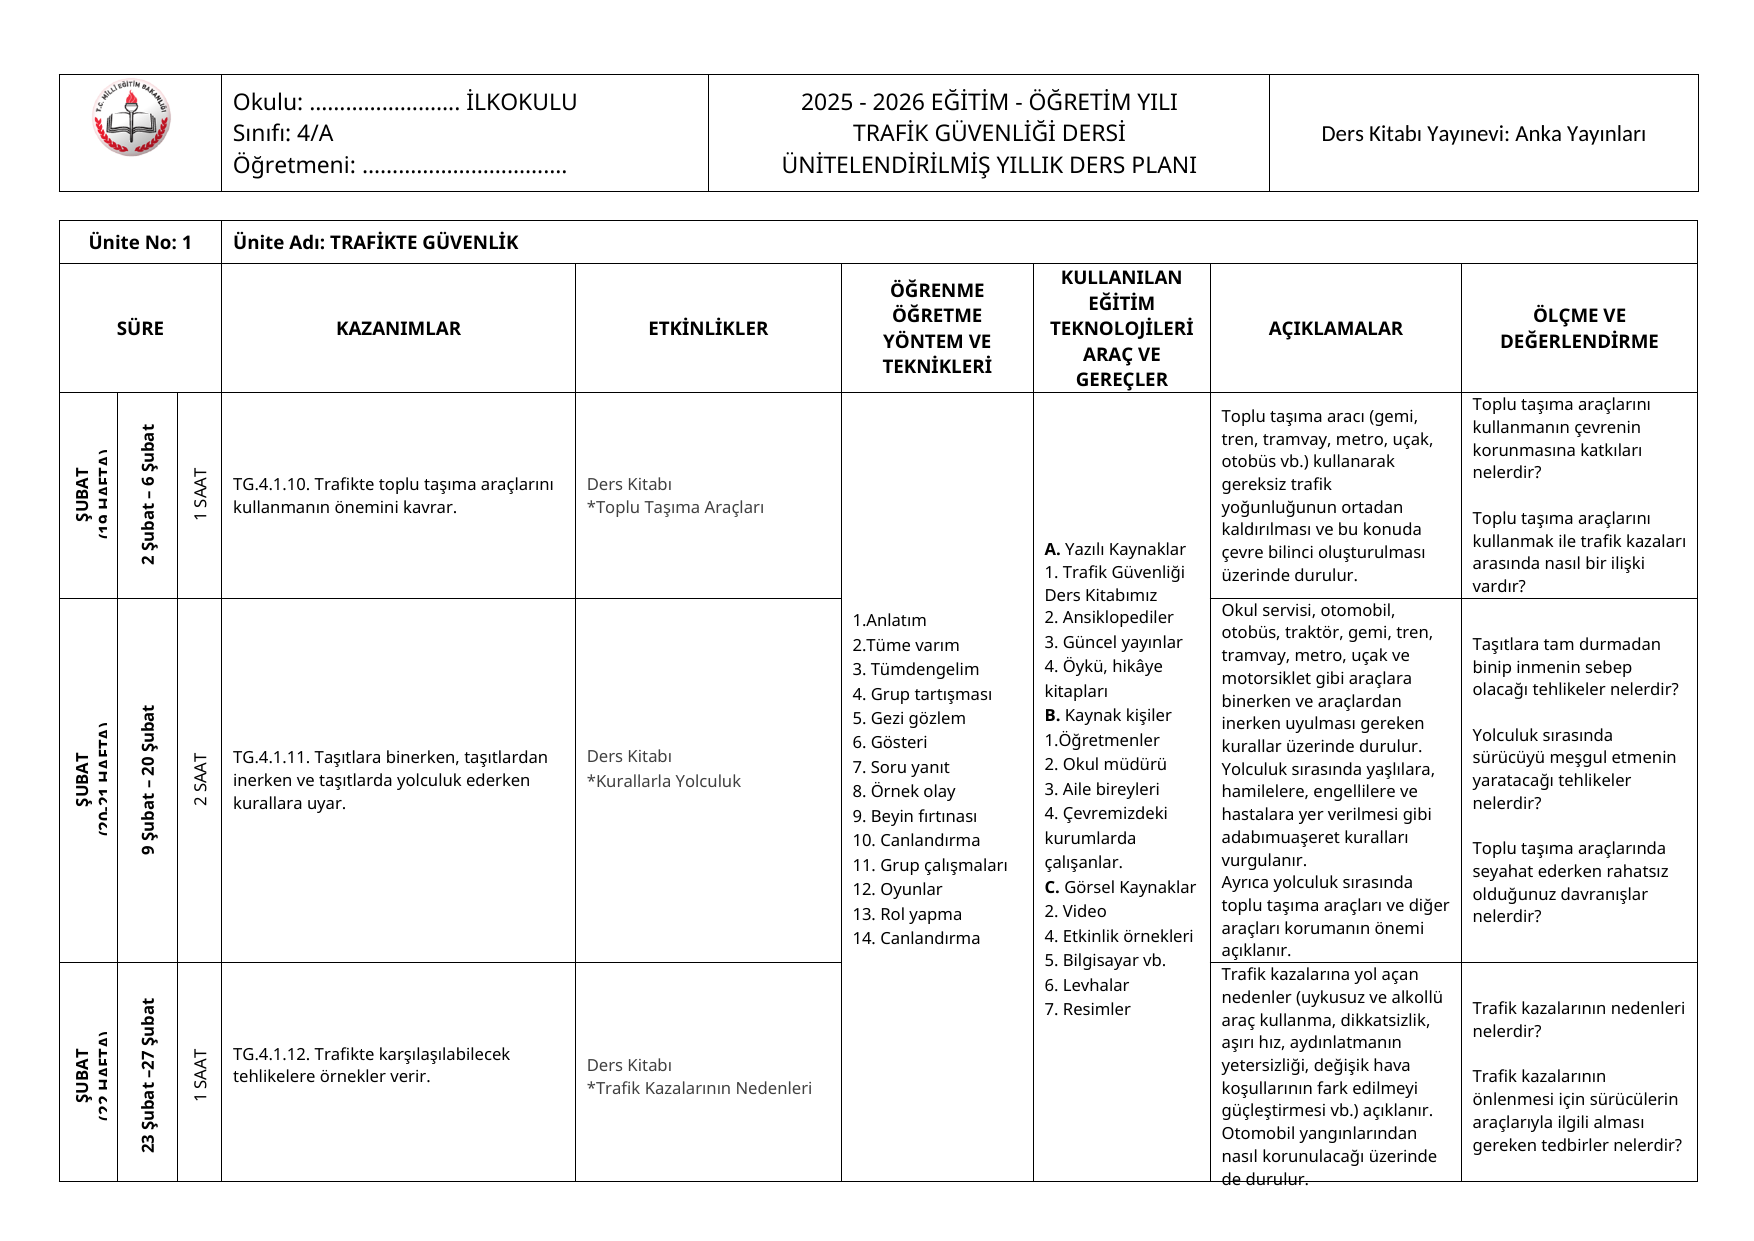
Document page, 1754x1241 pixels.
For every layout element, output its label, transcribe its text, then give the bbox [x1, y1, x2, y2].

table_cell Trafik kazalarının nedenleri nelerdir? Trafik kazalarının önlenmesi için sürücülerin araçlarıyla ilgili alması gereken tedbirler nelerdir? [1462, 963, 1697, 1181]
table_cell SÜRE [60, 264, 221, 392]
table_cell Trafik kazalarına yol açan nedenler (uykusuz ve alkollü araç kullanma, dikkatsizlik, aşırı hız, aydınlatmanın yetersizliği, değişik hava koşullarının fark edilmeyi güçleştirmesi vb.) açıklanır. Otomobil yangınlarından nasıl korunulacağı üzerinde de durulur. [1211, 963, 1461, 1181]
table_cell 2 Şubat – 6 Şubat [118, 393, 177, 597]
table_cell Toplu taşıma araçlarını kullanmanın çevrenin korunmasına katkıları nelerdir? Toplu taşıma araçlarını kullanmak ile trafik kazaları arasında nasıl bir ilişki vardır? [1462, 393, 1697, 597]
table_cell A. Yazılı Kaynaklar 1. Trafik Güvenliği Ders Kitabımız 2. Ansiklopediler 3. Güncel yayınlar 4. Öykü, hikâye kitapları B. Kaynak kişiler 1.Öğretmenler 2. Okul müdürü 3. Aile bireyleri 4. Çevremizdeki kurumlarda çalışanlar. C. Görsel Kaynaklar 2. Video 4. Etkinlik örnekleri 5. Bilgisayar vb. 6. Levhalar 7. Resimler [1034, 393, 1210, 1181]
table_cell Ders Kitabı *Trafik Kazalarının Nedenleri [576, 963, 841, 1181]
table_cell 23 Şubat –27 Şubat [118, 963, 177, 1181]
table_cell Taşıtlara tam durmadan binip inmenin sebep olacağı tehlikeler nelerdir? Yolculuk sırasında sürücüyü meşgul etmenin yaratacağı tehlikeler nelerdir? Toplu taşıma araçlarında seyahat ederken rahatsız olduğunuz davranışlar nelerdir? [1462, 599, 1697, 962]
table_cell TG.4.1.12. Trafikte karşılaşılabilecek tehlikelere örnekler verir. [222, 963, 575, 1181]
table_cell TG.4.1.10. Trafikte toplu taşıma araçlarını kullanmanın önemini kavrar. [222, 393, 575, 597]
table_cell 1.Anlatım 2.Tüme varım 3. Tümdengelim 4. Grup tartışması 5. Gezi gözlem 6. Gösteri 7. Soru yanıt 8. Örnek olay 9. Beyin fırtınası 10. Canlandırma 11. Grup çalışmaları 12. Oyunlar 13. Rol yapma 14. Canlandırma [842, 393, 1033, 1181]
table_cell 1 SAAT [178, 393, 221, 597]
table_cell ÖĞRENME ÖĞRETME YÖNTEM VE TEKNİKLERİ [842, 264, 1033, 392]
table_header Ünite No: 1 [60, 221, 221, 263]
table_cell ŞUBAT (19.HAFTA) [60, 393, 117, 597]
table_cell ÖLÇME VE DEĞERLENDİRME [1462, 264, 1697, 392]
table_cell 1 SAAT [178, 963, 221, 1181]
table_cell Ders Kitabı *Toplu Taşıma Araçları [576, 393, 841, 597]
table_cell ETKİNLİKLER [576, 264, 841, 392]
table_cell ŞUBAT (22.HAFTA) [60, 963, 117, 1181]
table_cell 9 Şubat – 20 Şubat [118, 599, 177, 962]
table_cell ŞUBAT (20-21.HAFTA) [60, 599, 117, 962]
table_cell TG.4.1.11. Taşıtlara binerken, taşıtlardan inerken ve taşıtlarda yolculuk ederken kurallara uyar. [222, 599, 575, 962]
table_cell AÇIKLAMALAR [1211, 264, 1461, 392]
picture [86, 75, 176, 163]
table_cell Ders Kitabı *Kurallarla Yolculuk [576, 599, 841, 962]
table_cell Okul servisi, otomobil, otobüs, traktör, gemi, tren, tramvay, metro, uçak ve motorsiklet gibi araçlara binerken ve araçlardan inerken uyulması gereken kurallar üzerinde durulur. Yolculuk sırasında yaşlılara, hamilelere, engellilere ve hastalara yer verilmesi gibi adabımuaşeret kuralları vurgulanır. Ayrıca yolculuk sırasında toplu taşıma araçları ve diğer araçları korumanın önemi açıklanır. [1211, 599, 1461, 962]
table_cell Toplu taşıma aracı (gemi, tren, tramvay, metro, uçak, otobüs vb.) kullanarak gereksiz trafik yoğunluğunun ortadan kaldırılması ve bu konuda çevre bilinci oluşturulması üzerinde durulur. [1211, 393, 1461, 597]
table_cell 2 SAAT [178, 599, 221, 962]
table_cell KULLANILAN EĞİTİM TEKNOLOJİLERİ ARAÇ VE GEREÇLER [1034, 264, 1210, 392]
table_header Ünite Adı: TRAFİKTE GÜVENLİK [222, 221, 1697, 263]
table_cell KAZANIMLAR [222, 264, 575, 392]
